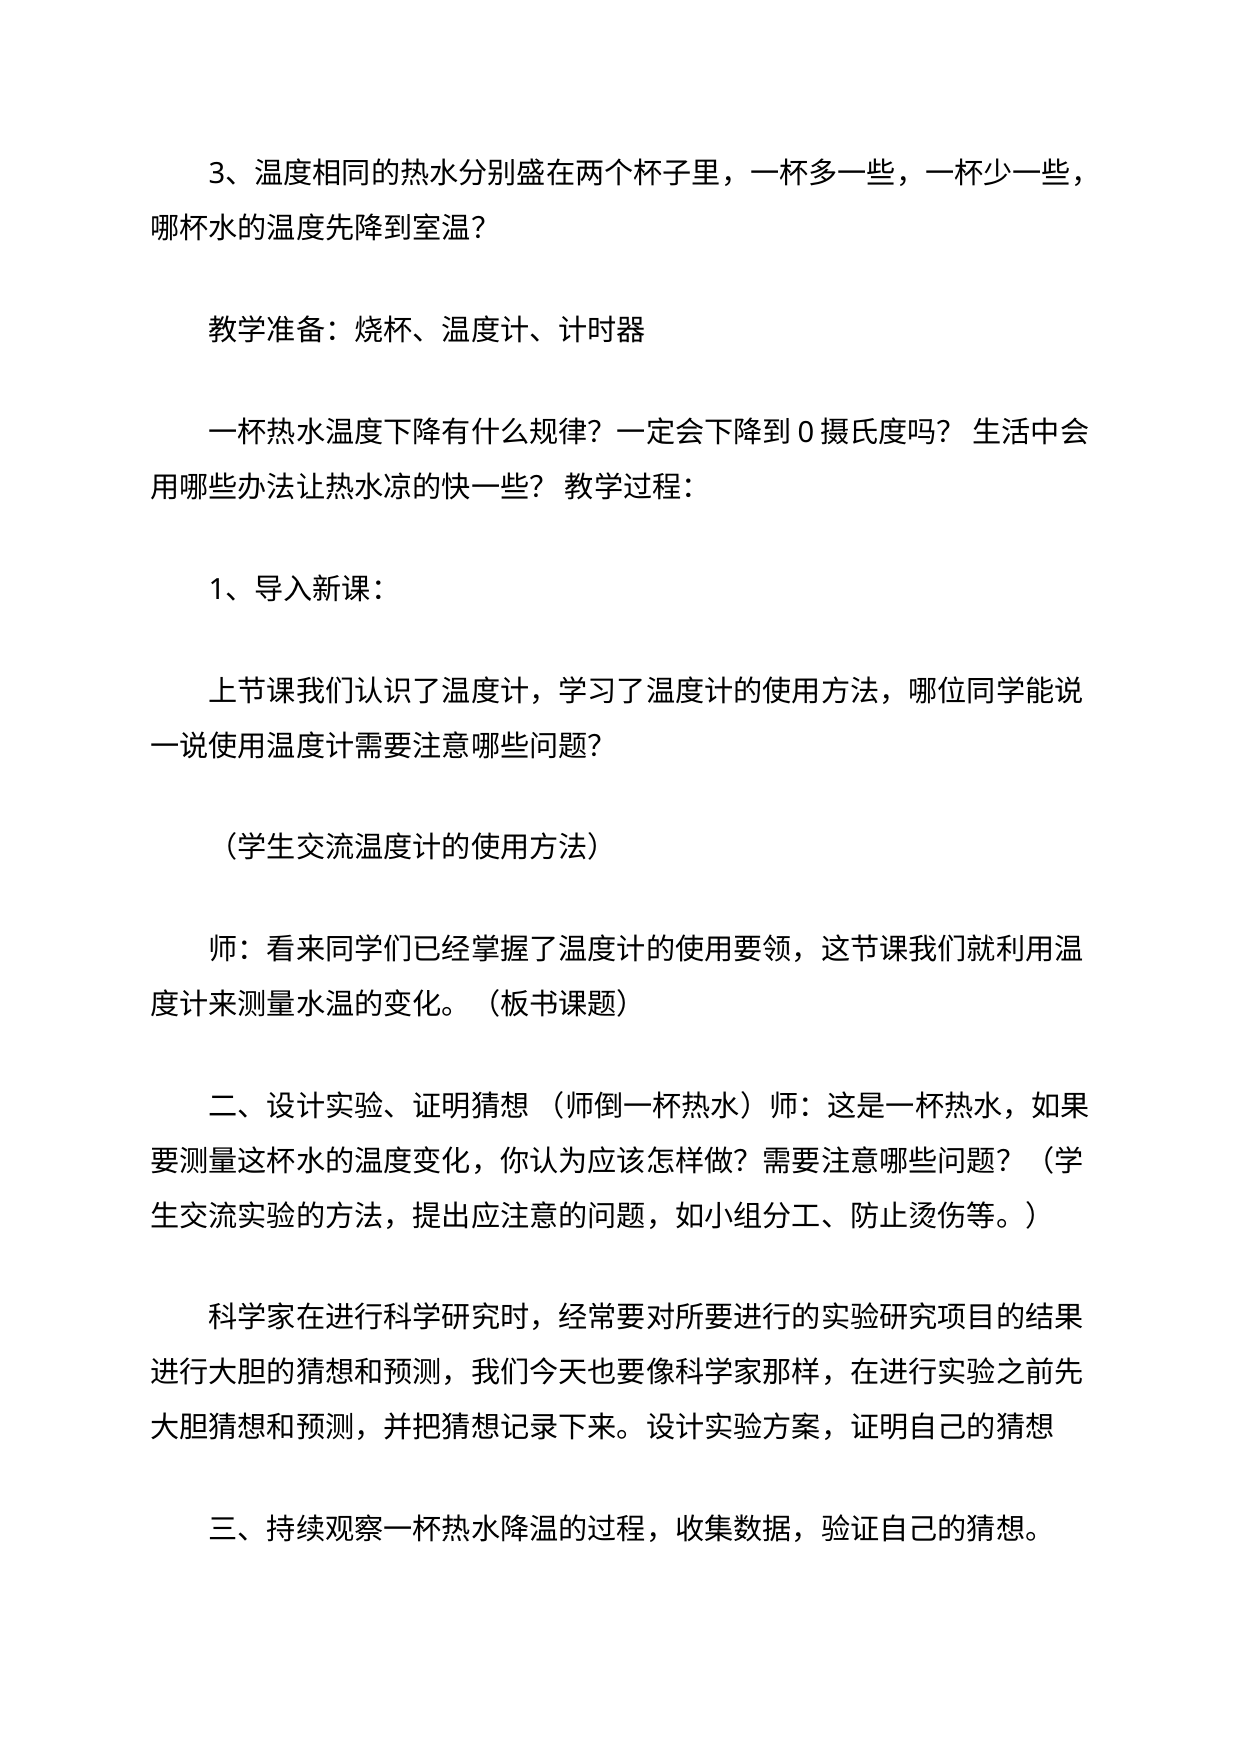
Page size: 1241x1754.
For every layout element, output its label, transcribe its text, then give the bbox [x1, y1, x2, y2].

text 上节课我们认识了温度计，学习了温度计的使用方法，哪位同学能说一说使用温度计需要注意哪些问题？ [150, 667, 1090, 764]
text 科学家在进行科学研究时，经常要对所要进行的实验研究项目的结果进行大胆的猜想和预测，我们今天也要像科学家那样，在进行实验之前先大胆猜想和预测，并把猜想记录下来。设计实验方案，证明自己的猜想 [150, 1294, 1090, 1446]
text 一杯热水温度下降有什么规律？一定会下降到0摄氏度吗？ 生活中会用哪些办法让热水凉的快一些？ 教学过程： [150, 408, 1090, 506]
text 3、温度相同的热水分别盛在两个杯子里，一杯多一些，一杯少一些，哪杯水的温度先降到室温？ [150, 150, 1090, 247]
text （学生交流温度计的使用方法） [150, 824, 1090, 866]
text 1、导入新课： [150, 565, 1090, 608]
text 三、持续观察一杯热水降温的过程，收集数据，验证自己的猜想。 [150, 1506, 1090, 1548]
text 教学准备：烧杯、温度计、计时器 [150, 307, 1090, 349]
text 二、设计实验、证明猜想 （师倒一杯热水）师：这是一杯热水，如果要测量这杯水的温度变化，你认为应该怎样做？需要注意哪些问题？（学生交流实验的方法，提出应注意的问题，如小组分工、防止烫伤等。） [150, 1082, 1090, 1234]
text 师：看来同学们已经掌握了温度计的使用要领，这节课我们就利用温度计来测量水温的变化。（板书课题） [150, 926, 1090, 1023]
